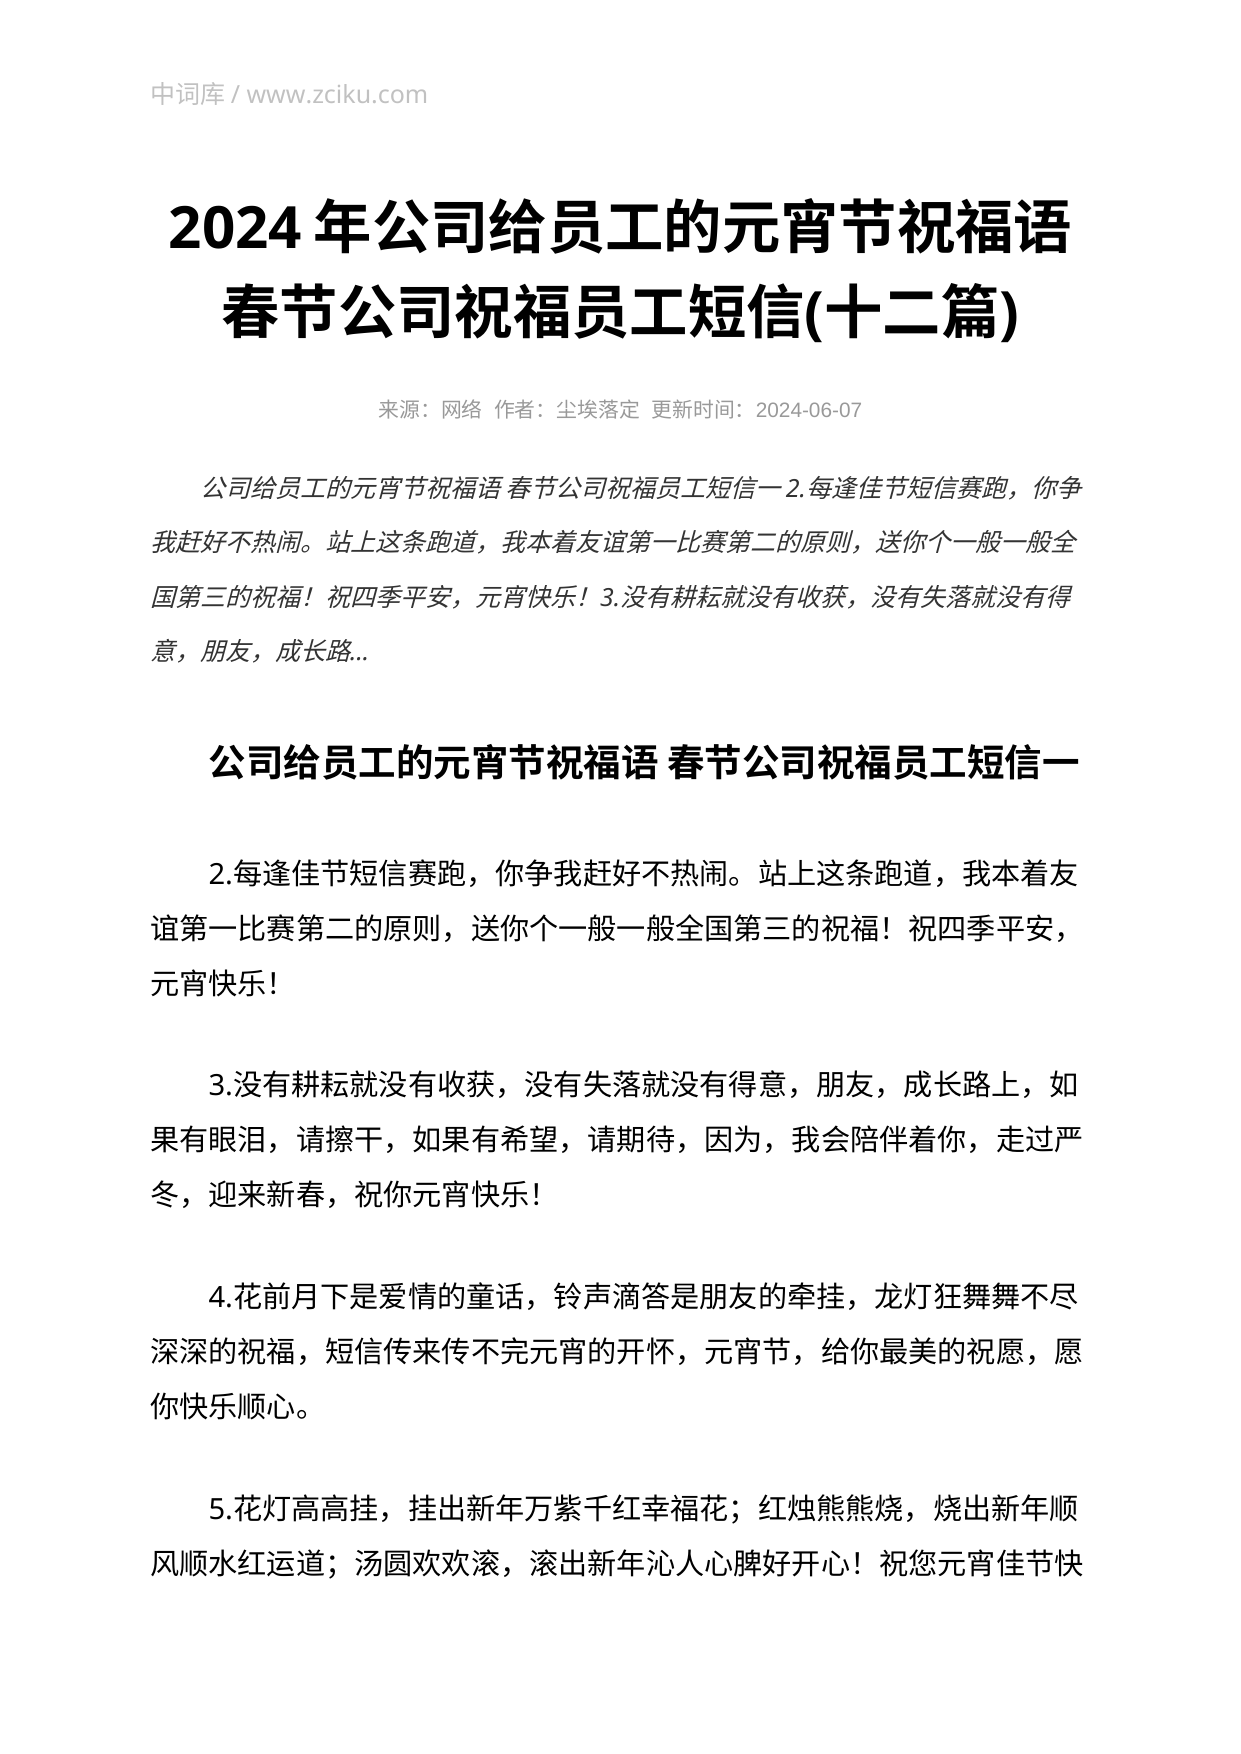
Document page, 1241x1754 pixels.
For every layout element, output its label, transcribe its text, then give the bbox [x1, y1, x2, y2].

text 4.花前月下是爱情的童话，铃声滴答是朋友的牵挂，龙灯狂舞舞不尽深深的祝福，短信传来传不完元宵的开怀，元宵节，给你最美的祝愿，愿你快乐顺心。 [150, 1274, 1090, 1426]
text 公司给员工的元宵节祝福语 春节公司祝福员工短信一 [150, 733, 1090, 787]
text 3.没有耕耘就没有收获，没有失落就没有得意，朋友，成长路上，如果有眼泪，请擦干，如果有希望，请期待，因为，我会陪伴着你，走过严冬，迎来新春，祝你元宵快乐！ [150, 1062, 1090, 1214]
text 2.每逢佳节短信赛跑，你争我赶好不热闹。站上这条跑道，我本着友谊第一比赛第二的原则，送你个一般一般全国第三的祝福！祝四季平安，元宵快乐！ [150, 850, 1090, 1002]
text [150, 1485, 1090, 1583]
subtitle 2024年公司给员工的元宵节祝福语 春节公司祝福员工短信(十二篇) [150, 181, 1090, 351]
text 来源：网络 作者：尘埃落定 更新时间：2024-06-07 [150, 398, 1090, 422]
text 公司给员工的元宵节祝福语 春节公司祝福员工短信一2.每逢佳节短信赛跑，你争我赶好不热闹。站上这条跑道，我本着友谊第一比赛第二的原则，送你个一般一般全国第三的祝福！祝四季平安，元宵快乐！3.没有耕耘就没有收获，没有失落就没有得意，朋友，成长路... [150, 468, 1090, 668]
